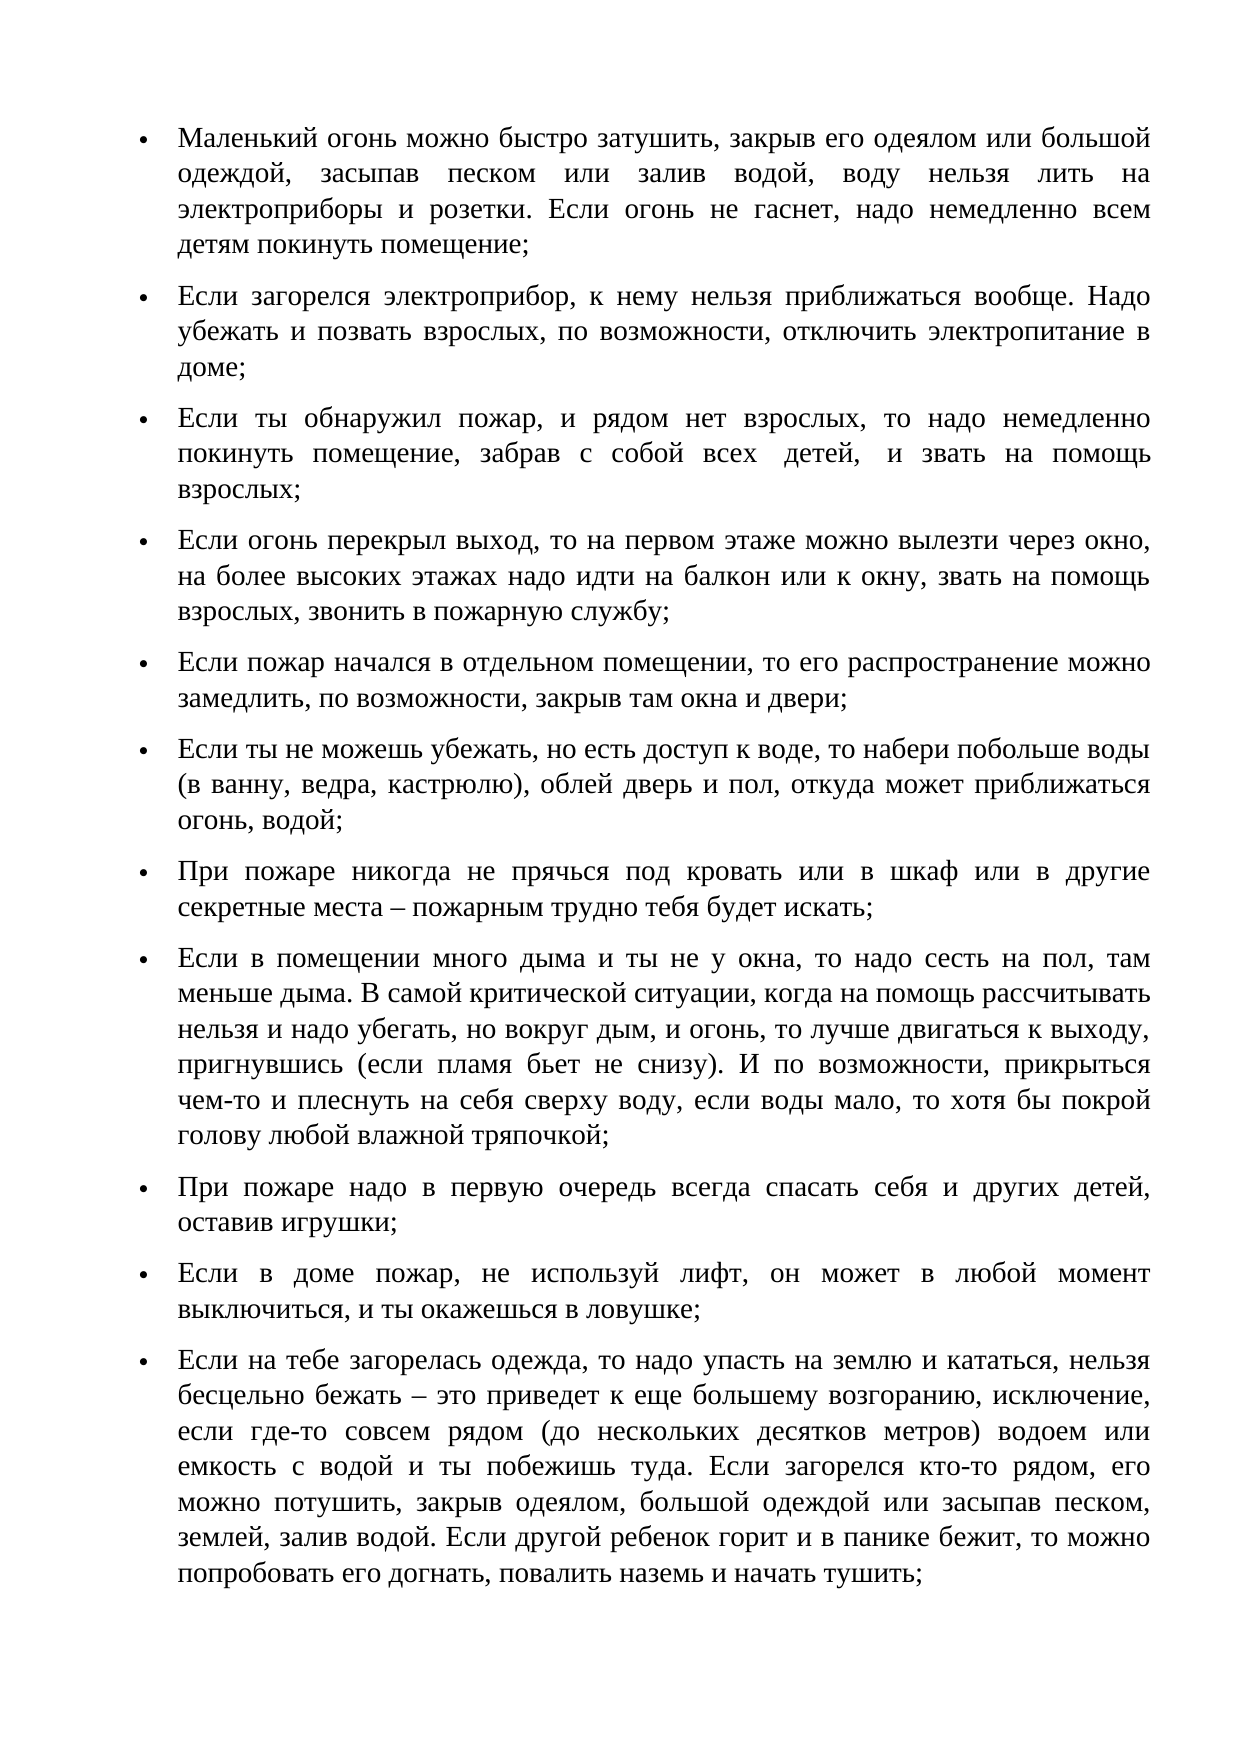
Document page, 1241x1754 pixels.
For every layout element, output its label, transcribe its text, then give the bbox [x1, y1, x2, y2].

list Если ты обнаружил пожар, и рядом нет взрослых, то надо немедленно покинуть помещение, забрав с собой всех детей, и звать на помощь взрослых; [140, 398, 1152, 504]
list Если в доме пожар, не используй лифт, он может в любой момент выключиться, и ты окажешься в ловушке; [140, 1253, 1152, 1324]
list Если ты не можешь убежать, но есть доступ к воде, то набери побольше воды (в ванну, ведра, кастрюлю), облей дверь и пол, откуда может приближаться огонь, водой; [140, 729, 1152, 836]
list Если загорелся электроприбор, к нему нельзя приближаться вообще. Надо убежать и позвать взрослых, по возможности, отключить электропитание в доме; [140, 276, 1152, 382]
list Если огонь перекрыл выход, то на первом этаже можно вылезти через окно, на более высоких этажах надо идти на балкон или к окну, звать на помощь взрослых, звонить в пожарную службу; [140, 520, 1152, 627]
list Маленький огонь можно быстро затушить, закрыв его одеялом или большой одеждой, засыпав песком или залив водой, воду нельзя лить на электроприборы и розетки. Если огонь не гаснет, надо немедленно всем детям покинуть помещение; [140, 118, 1152, 260]
list Если на тебе загорелась одежда, то надо упасть на землю и кататься, нельзя бесцельно бежать – это приведет к еще большему возгоранию, исключение, если где-то совсем рядом (до нескольких десятков метров) водоем или емкость с водой и ты побежишь туда. Если загорелся кто-то рядом, его можно потушить, закрыв одеялом, большой одеждой или засыпав песком, землей, залив водой. Если другой ребенок горит и в панике бежит, то можно попробовать его догнать, повалить наземь и начать тушить; [140, 1340, 1152, 1589]
list При пожаре никогда не прячься под кровать или в шкаф или в другие секретные места – пожарным трудно тебя будет искать; [140, 851, 1152, 922]
list При пожаре надо в первую очередь всегда спасать себя и других детей, оставив игрушки; [140, 1167, 1152, 1238]
list Если в помещении много дыма и ты не у окна, то надо сесть на пол, там меньше дыма. В самой критической ситуации, когда на помощь рассчитывать нельзя и надо убегать, но вокруг дым, и огонь, то лучше двигаться к выходу, пригнувшись (если пламя бьет не снизу). И по возможности, прикрыться чем-то и плеснуть на себя сверху воду, если воды мало, то хотя бы покрой голову любой влажной тряпочкой; [140, 938, 1152, 1151]
list Если пожар начался в отдельном помещении, то его распространение можно замедлить, по возможности, закрыв там окна и двери; [140, 642, 1152, 713]
